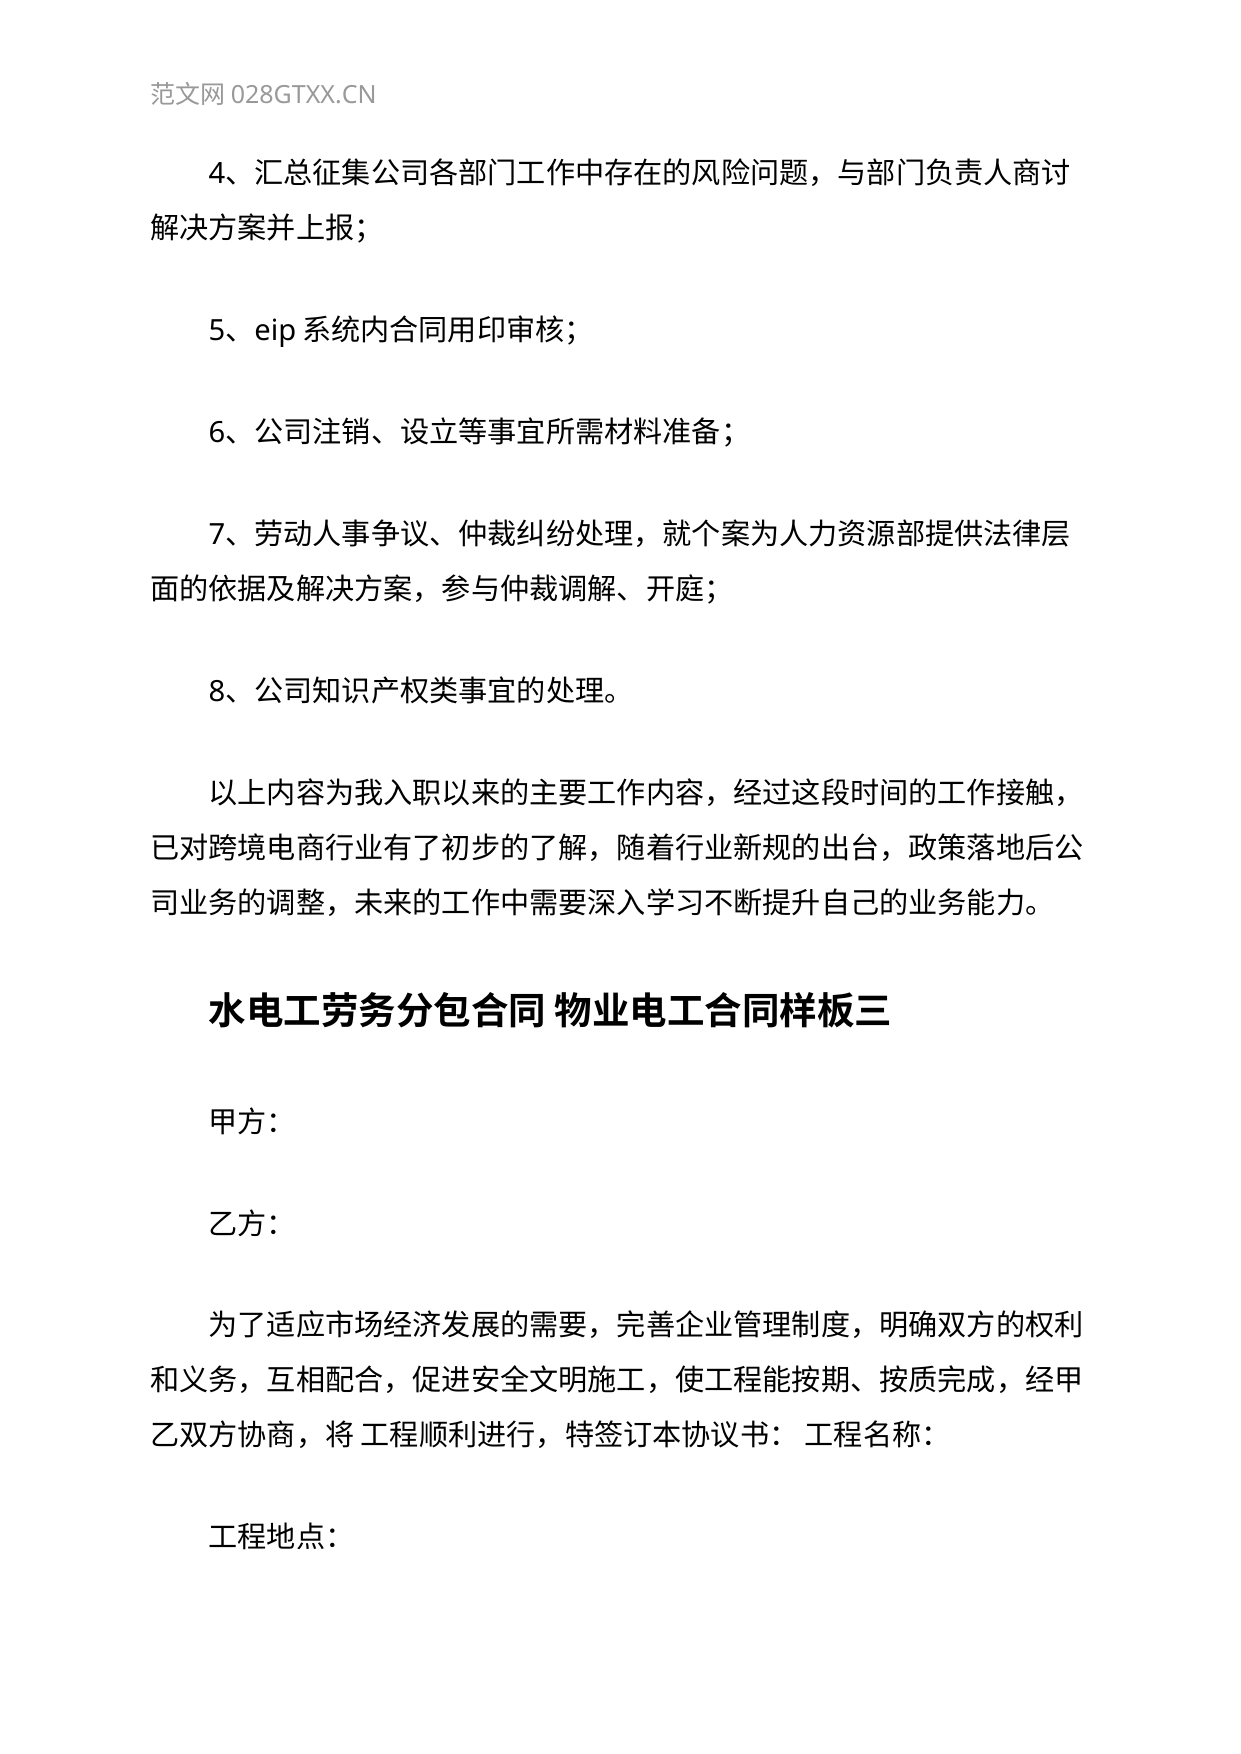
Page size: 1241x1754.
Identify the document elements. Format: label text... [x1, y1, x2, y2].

text 以上内容为我入职以来的主要工作内容，经过这段时间的工作接触，已对跨境电商行业有了初步的了解，随着行业新规的出台，政策落地后公司业务的调整，未来的工作中需要深入学习不断提升自己的业务能力。 [150, 769, 1090, 922]
text 4、汇总征集公司各部门工作中存在的风险问题，与部门负责人商讨解决方案并上报； [150, 150, 1090, 247]
text 为了适应市场经济发展的需要，完善企业管理制度，明确双方的权利和义务，互相配合，促进安全文明施工，使工程能按期、按质完成，经甲乙双方协商，将 工程顺利进行，特签订本协议书： 工程名称： [150, 1302, 1090, 1454]
text 8、公司知识产权类事宜的处理。 [150, 667, 1090, 710]
text 工程地点： [150, 1513, 1090, 1556]
text 乙方： [150, 1200, 1090, 1242]
text 7、劳动人事争议、仲裁纠纷处理，就个案为人力资源部提供法律层面的依据及解决方案，参与仲裁调解、开庭； [150, 511, 1090, 608]
text 5、eip系统内合同用印审核； [150, 307, 1090, 349]
text 6、公司注销、设立等事宜所需材料准备； [150, 409, 1090, 451]
text 水电工劳务分包合同 物业电工合同样板三 [150, 981, 1090, 1035]
text 甲方： [150, 1098, 1090, 1141]
